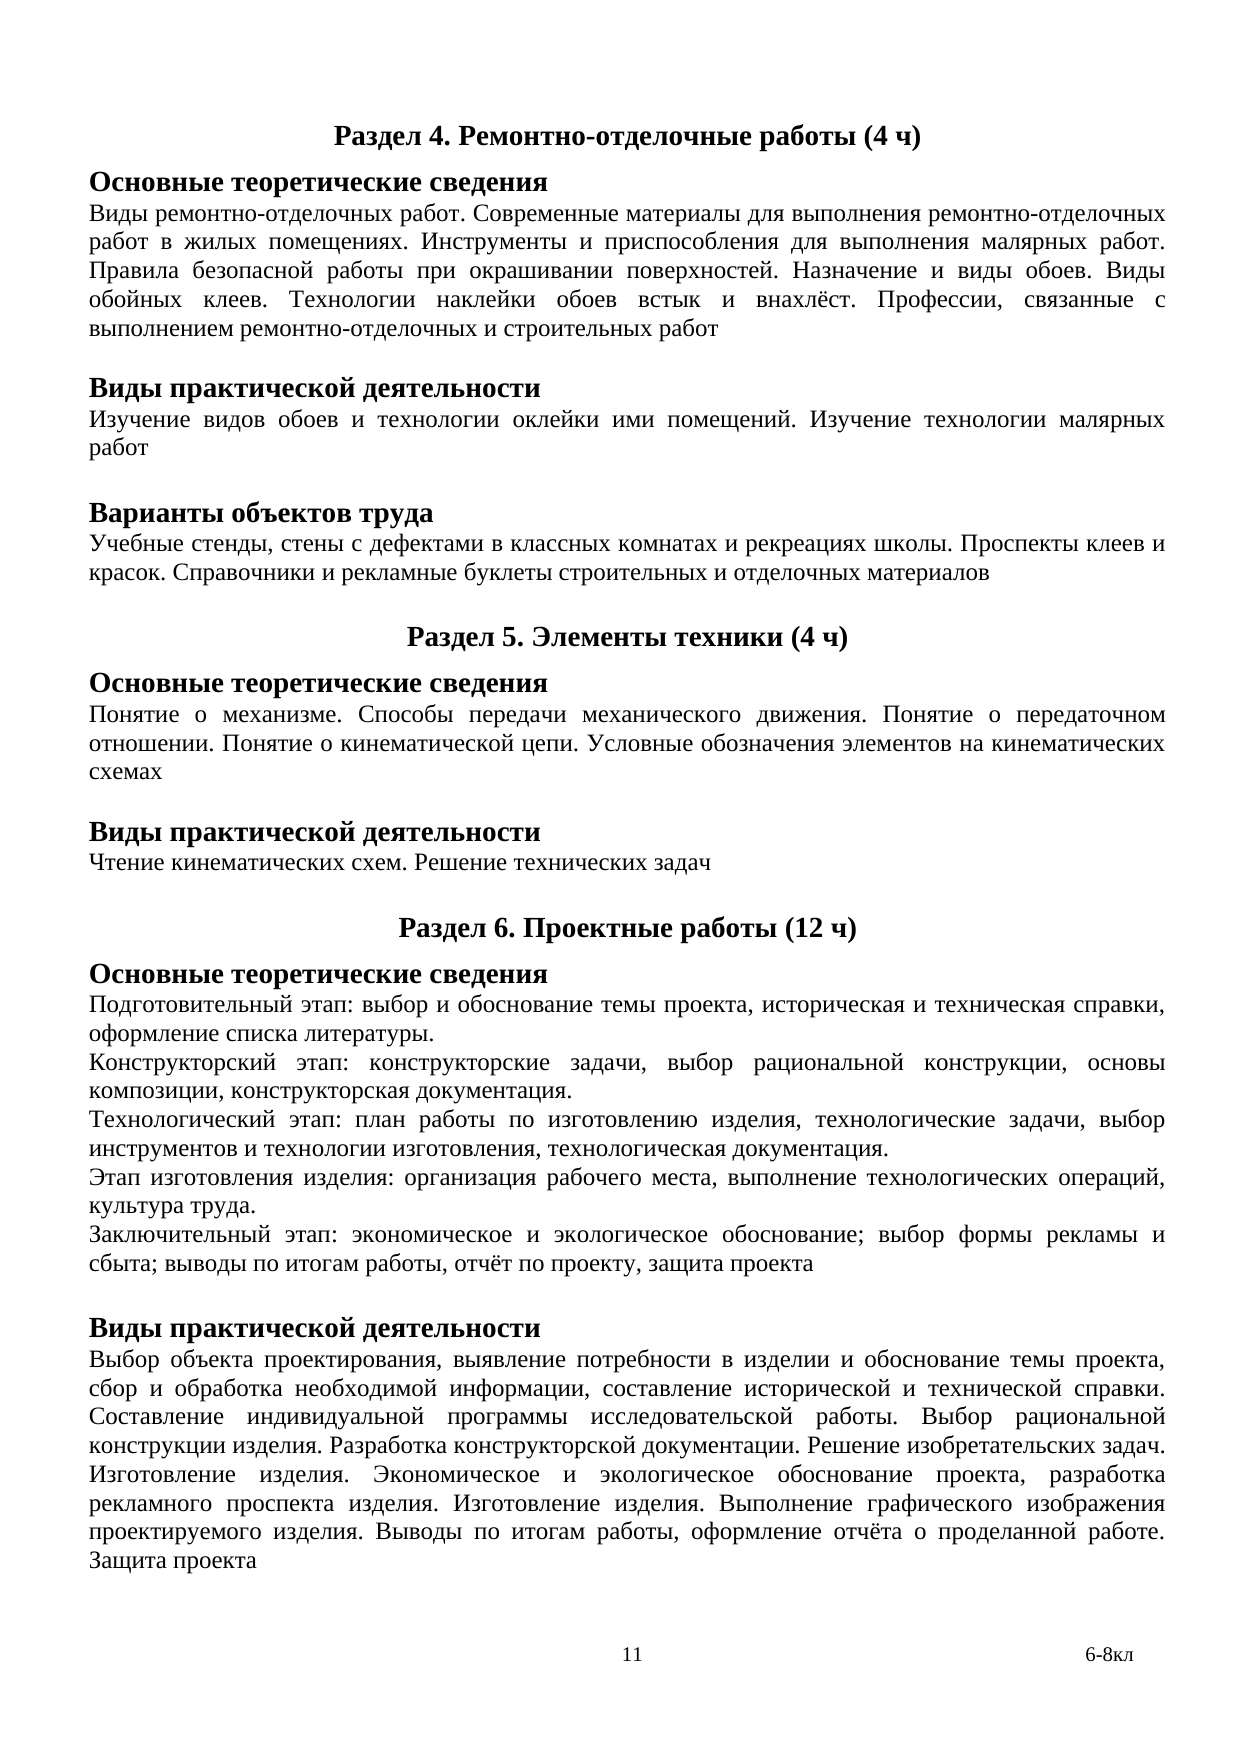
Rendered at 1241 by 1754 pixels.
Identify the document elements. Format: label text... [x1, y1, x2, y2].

text Чтение кинематических схем. Решение технических задач [88, 847, 1167, 876]
text Выбор объекта проектирования, выявление потребности в изделии и обоснование темы проекта, сбор и обработка необходимой информации, составление исторической и технической справки. Составление индивидуальной программы исследовательской работы. Выбор рациональной конструкции изделия. Разработка конструкторской документации. Решение изобретательских задач. Изготовление изделия. Экономическое и экологическое обоснование проекта, разработка рекламного проспекта изделия. Изготовление изделия. Выполнение графического изображения проектируемого изделия. Выводы по итогам работы, оформление отчёта о проделанной работе. Защита проекта [88, 1344, 1167, 1574]
text Конструкторский этап: конструкторские задачи, выбор рациональной конструкции, основы композиции, конструкторская документация. [88, 1047, 1167, 1104]
text Раздел 4. Ремонтно-отделочные работы (4 ч) [88, 118, 1167, 152]
text Учебные стенды, стены с дефектами в классных комнатах и рекреациях школы. Проспекты клеев и красок. Справочники и рекламные буклеты строительных и отделочных материалов [88, 528, 1167, 586]
text Виды ремонтно-отделочных работ. Современные материалы для выполнения ремонтно-отделочных работ в жилых помещениях. Инструменты и приспособления для выполнения малярных работ. Правила безопасной работы при окрашивании поверхностей. Назначение и виды обоев. Виды обойных клеев. Технологии наклейки обоев встык и внахлёст. Профессии, связанные с выполнением ремонтно-отделочных и строительных работ [88, 198, 1167, 341]
text Раздел 5. Элементы техники (4 ч) [88, 619, 1167, 653]
text Основные теоретические сведения [88, 665, 1167, 699]
text Виды практической деятельности [88, 814, 1167, 847]
text Раздел 6. Проектные работы (12 ч) [88, 910, 1167, 943]
text Виды практической деятельности [88, 370, 1167, 404]
text Варианты объектов труда [88, 495, 1167, 528]
text Заключительный этап: экономическое и экологическое обоснование; выбор формы рекламы и сбыта; выводы по итогам работы, отчёт по проекту, защита проекта [88, 1219, 1167, 1277]
text Технологический этап: план работы по изготовлению изделия, технологические задачи, выбор инструментов и технологии изготовления, технологическая документация. [88, 1104, 1167, 1162]
text Понятие о механизме. Способы передачи механического движения. Понятие о передаточном отношении. Понятие о кинематической цепи. Условные обозначения элементов на кинематических схемах [88, 699, 1167, 785]
text Виды практической деятельности [88, 1310, 1167, 1344]
text Этап изготовления изделия: организация рабочего места, выполнение технологических операций, культура труда. [88, 1162, 1167, 1219]
text Основные теоретические сведения [88, 164, 1167, 198]
text Подготовительный этап: выбор и обоснование темы проекта, историческая и техническая справки, оформление списка литературы. [88, 989, 1167, 1047]
text Изучение видов обоев и технологии оклейки ими помещений. Изучение технологии малярных работ [88, 404, 1167, 461]
text Основные теоретические сведения [88, 956, 1167, 989]
